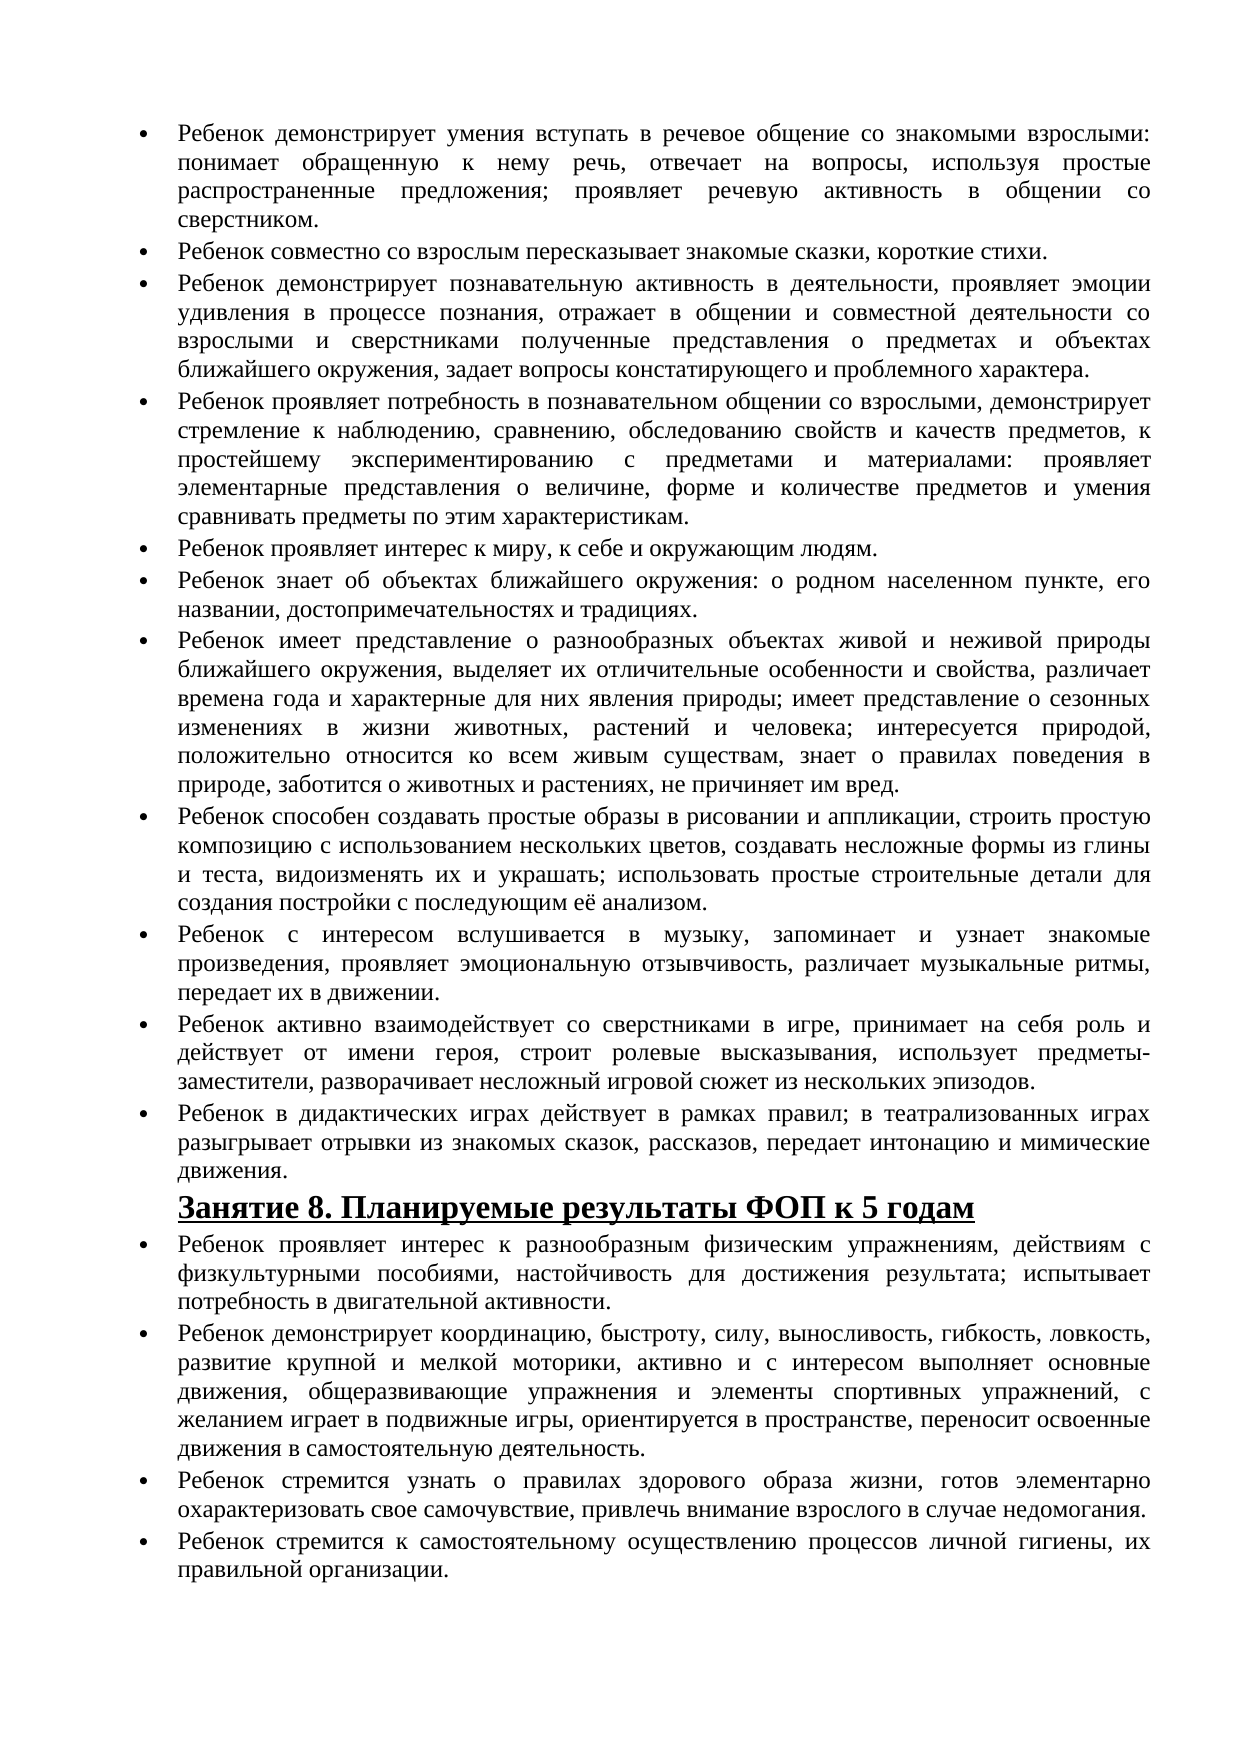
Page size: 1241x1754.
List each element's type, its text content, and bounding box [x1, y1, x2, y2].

list Ребенок активно взаимодействует со сверстниками в игре, принимает на себя роль и действует от имени героя, строит ролевые высказывания, использует предметы-заместители, разворачивает несложный игровой сюжет из нескольких эпизодов. [140, 1009, 1152, 1095]
list Ребенок совместно со взрослым пересказывает знакомые сказки, короткие стихи. [140, 236, 1152, 265]
list Ребенок стремится к самостоятельному осуществлению процессов личной гигиены, их правильной организации. [140, 1526, 1152, 1583]
list Ребенок демонстрирует познавательную активность в деятельности, проявляет эмоции удивления в процессе познания, отражает в общении и совместной деятельности со взрослыми и сверстниками полученные представления о предметах и объектах ближайшего окружения, задает вопросы констатирующего и проблемного характера. [140, 268, 1152, 383]
list Ребенок в дидактических играх действует в рамках правил; в театрализованных играх разыгрывает отрывки из знакомых сказок, рассказов, передает интонацию и мимические движения. [140, 1098, 1152, 1184]
list Ребенок проявляет интерес к миру, к себе и окружающим людям. [140, 533, 1152, 562]
list Ребенок демонстрирует умения вступать в речевое общение со знакомыми взрослыми: понимает обращенную к нему речь, отвечает на вопросы, используя простые распространенные предложения; проявляет речевую активность в общении со сверстником. [140, 118, 1152, 233]
list Ребенок с интересом вслушивается в музыку, запоминает и узнает знакомые произведения, проявляет эмоциональную отзывчивость, различает музыкальные ритмы, передает их в движении. [140, 919, 1152, 1006]
list Ребенок способен создавать простые образы в рисовании и аппликации, строить простую композицию с использованием нескольких цветов, создавать несложные формы из глины и теста, видоизменять их и украшать; использовать простые строительные детали для создания постройки с последующим её анализом. [140, 801, 1152, 916]
list Ребенок демонстрирует координацию, быстроту, силу, выносливость, гибкость, ловкость, развитие крупной и мелкой моторики, активно и с интересом выполняет основные движения, общеразвивающие упражнения и элементы спортивных упражнений, с желанием играет в подвижные игры, ориентируется в пространстве, переносит освоенные движения в самостоятельную деятельность. [140, 1318, 1152, 1462]
list Ребенок стремится узнать о правилах здорового образа жизни, готов элементарно охарактеризовать свое самочувствие, привлечь внимание взрослого в случае недомогания. [140, 1465, 1152, 1523]
list Ребенок знает об объектах ближайшего окружения: о родном населенном пункте, его названии, достопримечательностях и традициях. [140, 565, 1152, 622]
list Ребенок проявляет интерес к разнообразным физическим упражнениям, действиям с физкультурными пособиями, настойчивость для достижения результата; испытывает потребность в двигательной активности. [140, 1229, 1152, 1315]
text Занятие 8. Планируемые результаты ФОП к 5 годам [177, 1187, 1152, 1226]
list Ребенок имеет представление о разнообразных объектах живой и неживой природы ближайшего окружения, выделяет их отличительные особенности и свойства, различает времена года и характерные для них явления природы; имеет представление о сезонных изменениях в жизни животных, растений и человека; интересуется природой, положительно относится ко всем живым существам, знает о правилах поведения в природе, заботится о животных и растениях, не причиняет им вред. [140, 626, 1152, 798]
list Ребенок проявляет потребность в познавательном общении со взрослыми, демонстрирует стремление к наблюдению, сравнению, обследованию свойств и качеств предметов, к простейшему экспериментированию с предметами и материалами: проявляет элементарные представления о величине, форме и количестве предметов и умения сравнивать предметы по этим характеристикам. [140, 386, 1152, 530]
